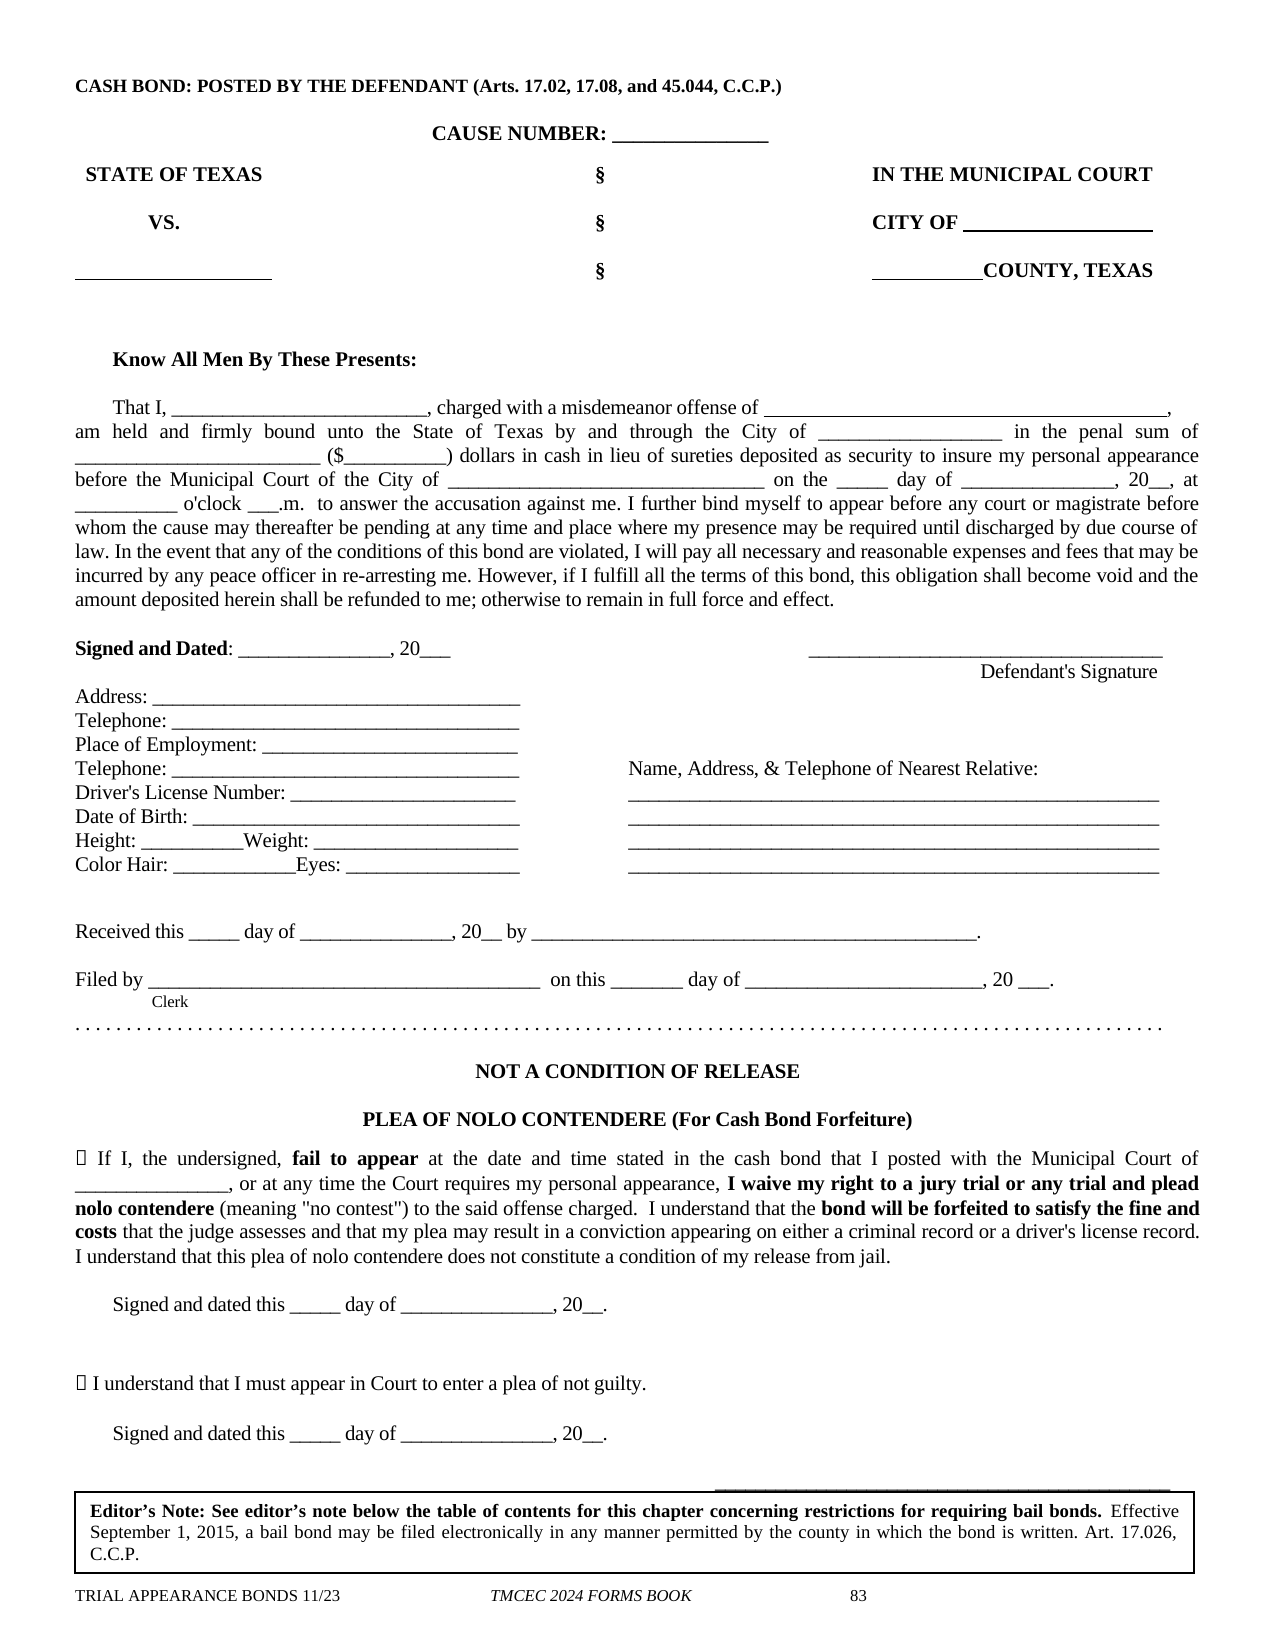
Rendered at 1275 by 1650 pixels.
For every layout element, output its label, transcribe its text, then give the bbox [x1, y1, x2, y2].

text Height: __________Weight: ____________________ ____________________________________________________ [75, 828, 1200, 852]
text § COUNTY, TEXAS [75, 258, 1192, 282]
text Telephone: __________________________________ Name, Address, & Telephone of Nearest Relative: [75, 756, 1200, 780]
text . . . . . . . . . . . . . . . . . . . . . . . . . . . . . . . . . . . . . . . . . . . . . . . . . . . . . . . . . . . . . . . . . . . . . . . . . . . . . . . . . . . . . . . . . . . . . . . . . . . . . . . . . . . [75, 1011, 1200, 1035]
text Color Hair: ____________Eyes: _________________ ____________________________________________________ [75, 852, 1200, 876]
text Signed and Dated: _______________, 20___ ___________________________________ [75, 635, 1200, 659]
text  If I, the undersigned, fail to appear at the date and time stated in the cash bond that I posted with the Municipal Court of _______________, or at any time the Court requires my personal appearance, I waive my right to a jury trial or any trial and plead nolo contendere (meaning "no contest") to the said offense charged. I understand that the bond will be forfeited to satisfy the fine and costs that the judge assesses and that my plea may result in a conviction appearing on either a criminal record or a driver's license record. I understand that this plea of nolo contendere does not constitute a condition of my release from jail. [75, 1143, 1200, 1268]
text Driver's License Number: ______________________ ____________________________________________________ [75, 780, 1200, 804]
text Address: ____________________________________ [75, 683, 1200, 708]
text PLEA OF NOLO CONTENDERE (For Cash Bond Forfeiture) [75, 1107, 1200, 1131]
text  I understand that I must appear in Court to enter a plea of not guilty. [75, 1368, 1200, 1397]
text Date of Birth: ________________________________ ____________________________________________________ [75, 804, 1200, 828]
text That I, _________________________, charged with a misdemeanor offense of , [75, 395, 1200, 419]
text am held and firmly bound unto the State of Texas by and through the City of __________________ in the penal sum of ________________________ ($__________) dollars in cash in lieu of sureties deposited as security to insure my personal appearance before the Municipal Court of the City of _______________________________ on the _____ day of _______________, 20__, at __________ o'clock ___.m. to answer the accusation against me. I further bind myself to appear before any court or magistrate before whom the cause may thereafter be pending at any time and place where my presence may be required until discharged by due course of law. In the event that any of the conditions of this bond are violated, I will pay all necessary and reasonable expenses and fees that may be incurred by any peace officer in re-arresting me. However, if I fulfill all the terms of this bond, this obligation shall become void and the amount deposited herein shall be refunded to me; otherwise to remain in full force and effect. [75, 419, 1200, 611]
text NOT A CONDITION OF RELEASE [75, 1059, 1200, 1083]
text VS. § OF [75, 209, 1192, 234]
text Know All Men By These Presents: [75, 347, 1200, 371]
text Signed and dated this _____ day of _______________, 20__. [75, 1292, 1200, 1316]
text _____________________________________________ [75, 1469, 1200, 1493]
text Defendant's Signature [75, 659, 1200, 683]
text Telephone: __________________________________ [75, 708, 1200, 732]
subtitle CASH BOND: POSTED BY THE DEFENDANT (Arts. 17.02, 17.08, and 45.044, C.C.P.) [75, 75, 1200, 97]
text CAUSE NUMBER: _______________ [112, 121, 1200, 145]
text Received this _____ day of _______________, 20__ by ____________________________________________. [75, 919, 1200, 943]
text STATE OF TEXAS § IN THE MUNICIPAL COURT [75, 161, 1221, 186]
text Filed by ______________________________________ on this _______ day of _______________________, 20 ___. [75, 967, 1200, 991]
text Signed and dated this _____ day of _______________, 20__. [75, 1421, 1200, 1445]
text Place of Employment: _________________________ [75, 732, 1200, 756]
text Clerk [75, 991, 1200, 1011]
